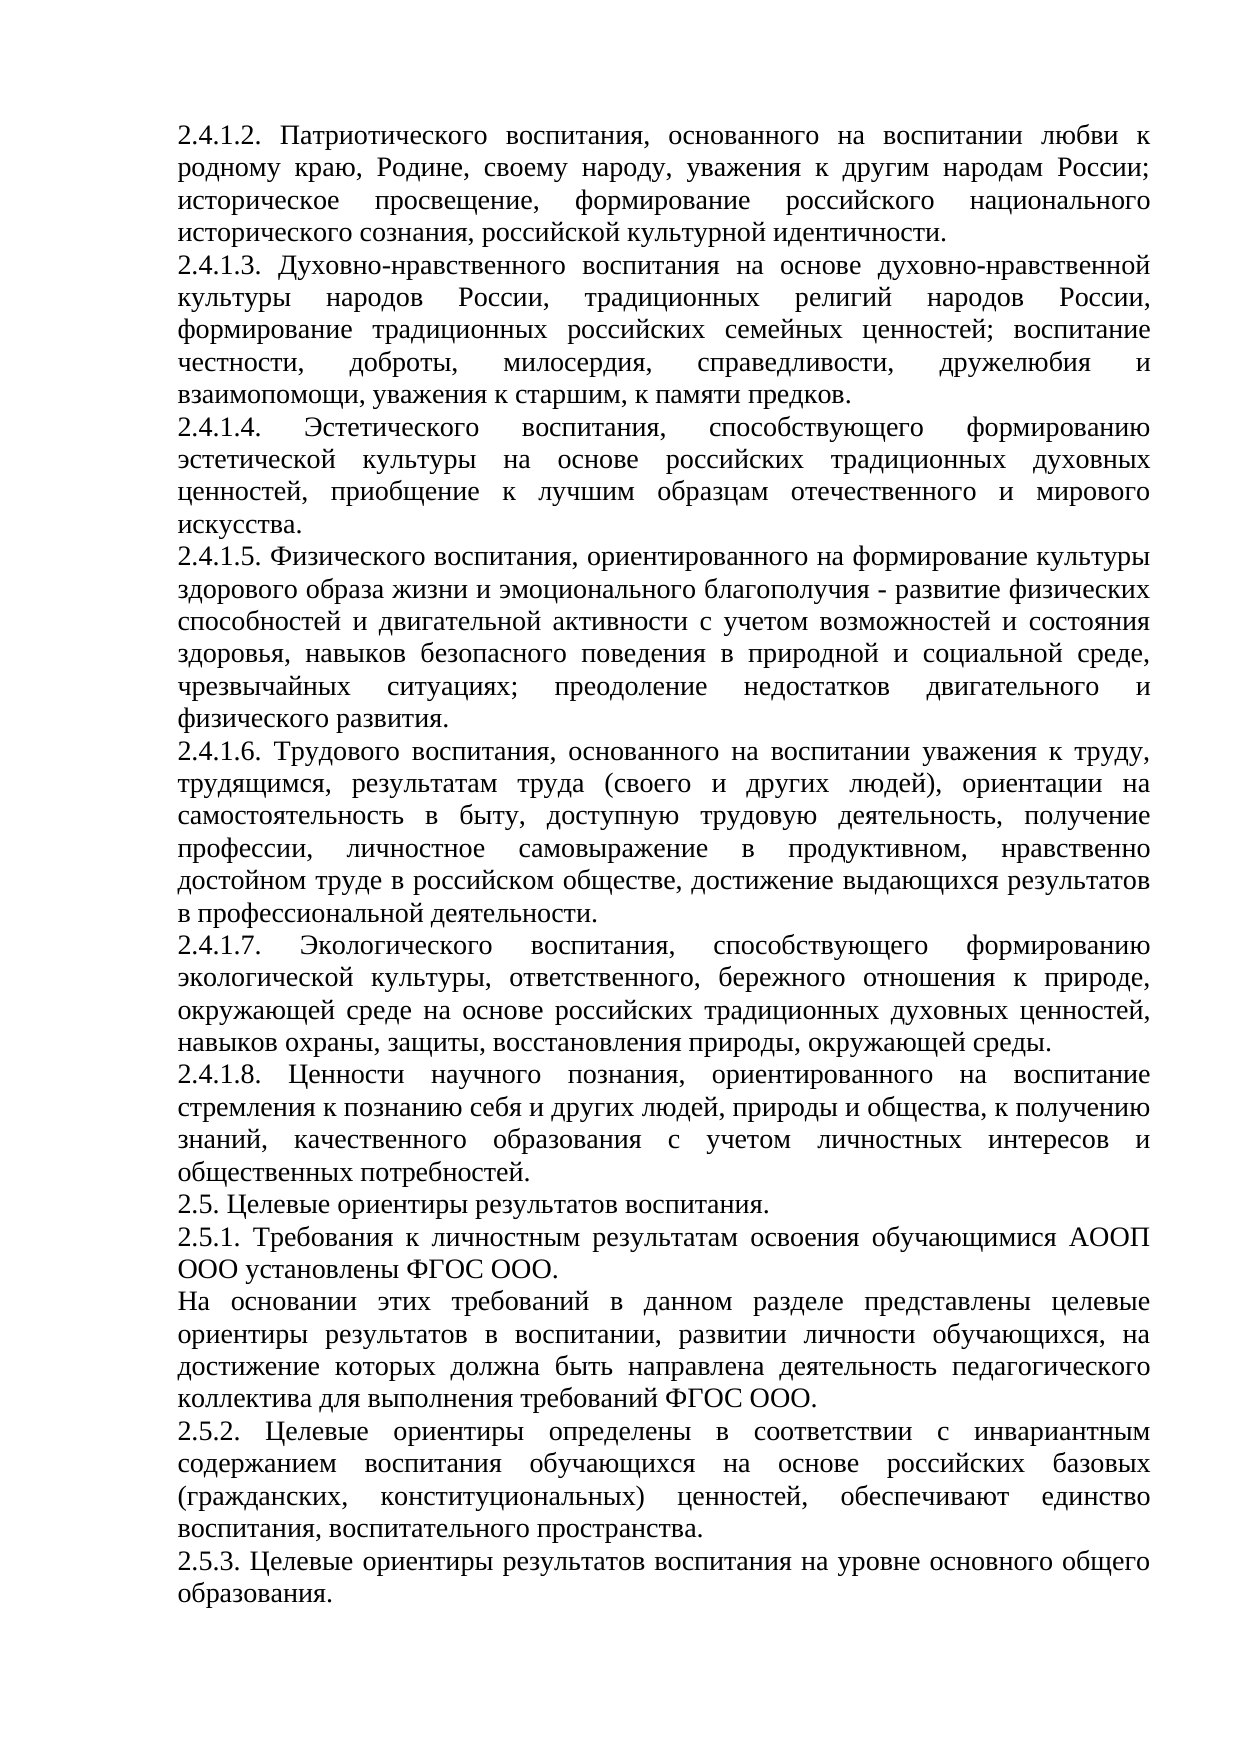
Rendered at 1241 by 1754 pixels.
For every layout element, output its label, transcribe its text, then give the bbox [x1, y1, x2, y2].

text 2.4.1.3. Духовно-нравственного воспитания на основе духовно-нравственной культуры народов России, традиционных религий народов России, формирование традиционных российских семейных ценностей; воспитание честности, доброты, милосердия, справедливости, дружелюбия и взаимопомощи, уважения к старшим, к памяти предков. [177, 248, 1152, 410]
text 2.4.1.2. Патриотического воспитания, основанного на воспитании любви к родному краю, Родине, своему народу, уважения к другим народам России; историческое просвещение, формирование российского национального исторического сознания, российской культурной идентичности. [177, 118, 1152, 248]
text 2.4.1.4. Эстетического воспитания, способствующего формированию эстетической культуры на основе российских традиционных духовных ценностей, приобщение к лучшим образцам отечественного и мирового искусства. [177, 410, 1152, 539]
text 2.4.1.7. Экологического воспитания, способствующего формированию экологической культуры, ответственного, бережного отношения к природе, окружающей среде на основе российских традиционных духовных ценностей, навыков охраны, защиты, восстановления природы, окружающей среды. [177, 928, 1152, 1058]
text 2.4.1.5. Физического воспитания, ориентированного на формирование культуры здорового образа жизни и эмоционального благополучия - развитие физических способностей и двигательной активности с учетом возможностей и состояния здоровья, навыков безопасного поведения в природной и социальной среде, чрезвычайных ситуациях; преодоление недостатков двигательного и физического развития. [177, 539, 1152, 734]
text 2.5.1. Требования к личностным результатам освоения обучающимися АООП ООО установлены ФГОС ООО. [177, 1219, 1152, 1284]
text 2.4.1.6. Трудового воспитания, основанного на воспитании уважения к труду, трудящимся, результатам труда (своего и других людей), ориентации на самостоятельность в быту, доступную трудовую деятельность, получение профессии, личностное самовыражение в продуктивном, нравственно достойном труде в российском обществе, достижение выдающихся результатов в профессиональной деятельности. [177, 734, 1152, 928]
text 2.5.2. Целевые ориентиры определены в соответствии с инвариантным содержанием воспитания обучающихся на основе российских базовых (гражданских, конституциональных) ценностей, обеспечивают единство воспитания, воспитательного пространства. [177, 1414, 1152, 1543]
text 2.5. Целевые ориентиры результатов воспитания. [177, 1187, 1152, 1219]
text 2.4.1.8. Ценности научного познания, ориентированного на воспитание стремления к познанию себя и других людей, природы и общества, к получению знаний, качественного образования с учетом личностных интересов и общественных потребностей. [177, 1058, 1152, 1187]
text На основании этих требований в данном разделе представлены целевые ориентиры результатов в воспитании, развитии личности обучающихся, на достижение которых должна быть направлена деятельность педагогического коллектива для выполнения требований ФГОС ООО. [177, 1284, 1152, 1414]
text 2.5.3. Целевые ориентиры результатов воспитания на уровне основного общего образования. [177, 1543, 1152, 1608]
